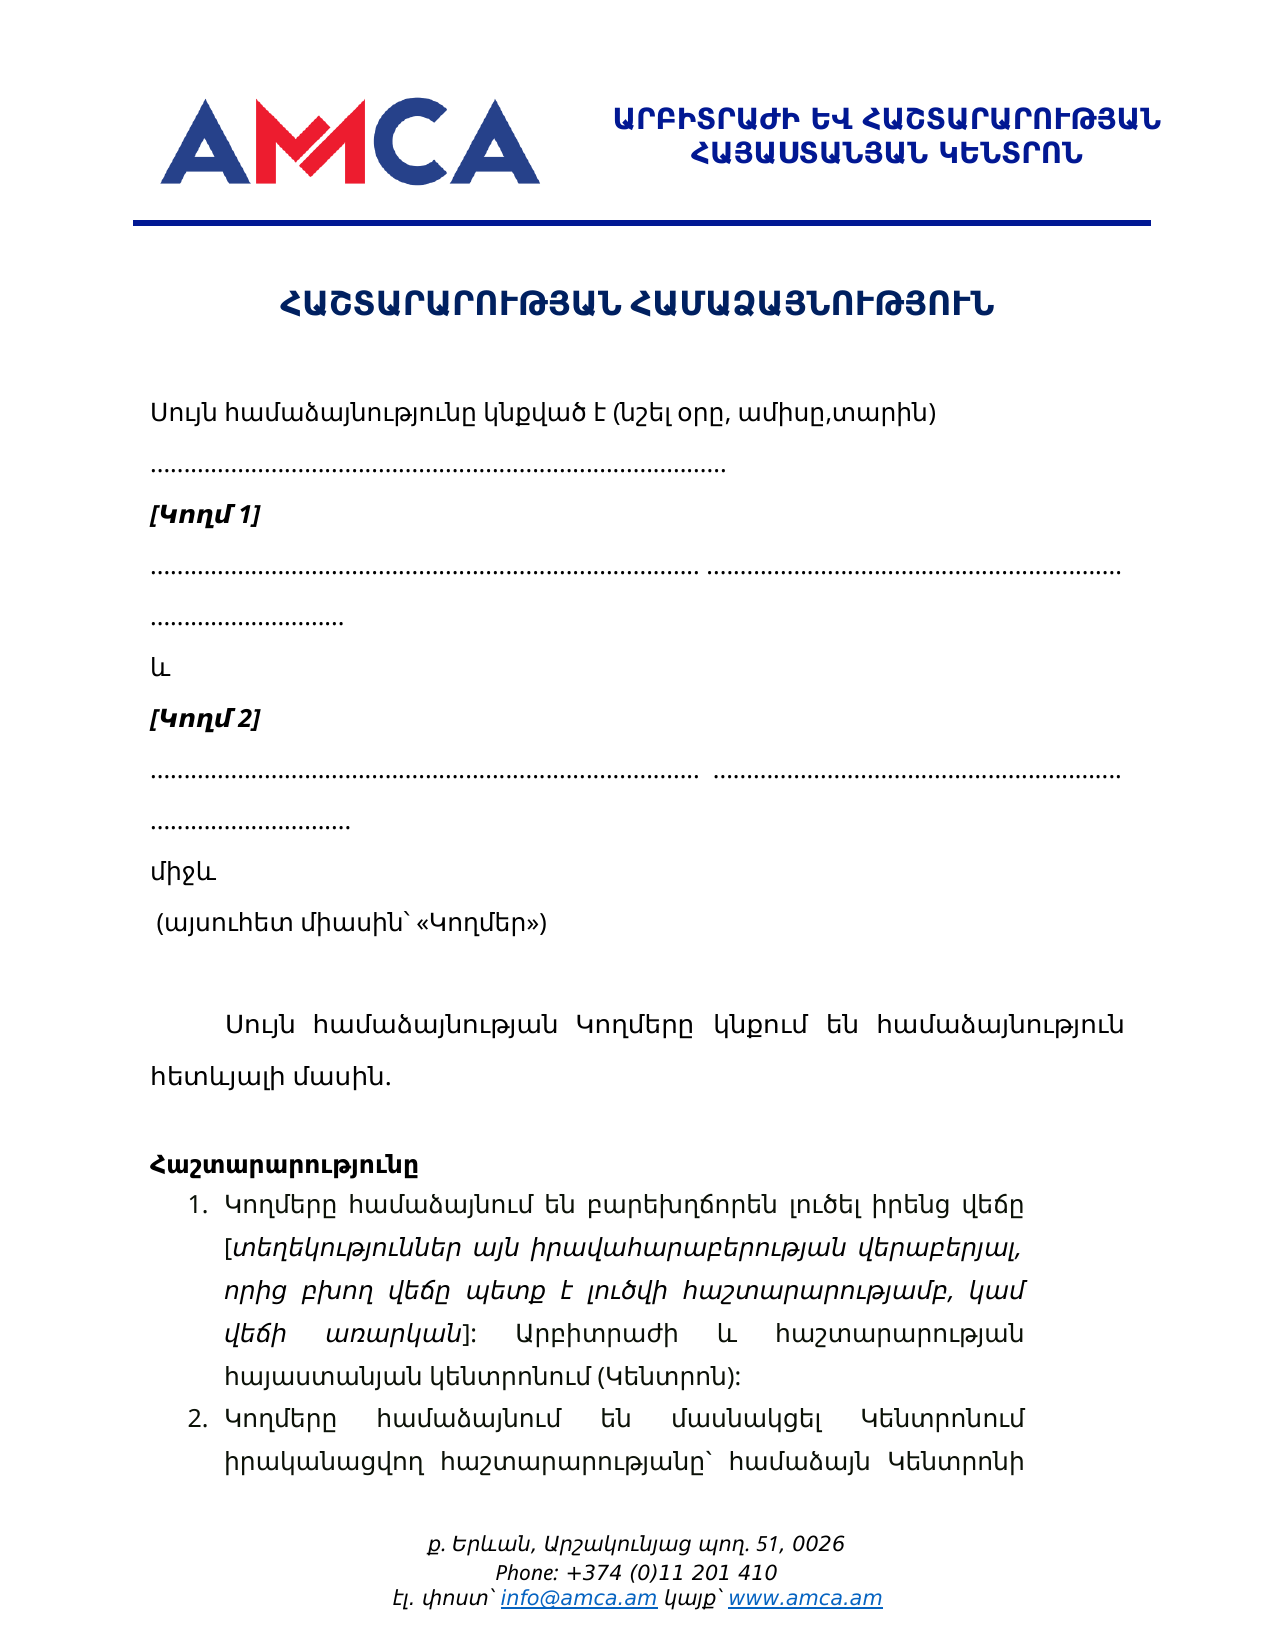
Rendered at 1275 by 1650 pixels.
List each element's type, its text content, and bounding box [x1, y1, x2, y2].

text ՀԱՇՏԱՐԱՐՈՒԹՅԱՆ ՀԱՄԱՁԱՅՆՈՒԹՅՈՒՆ [150, 280, 1125, 325]
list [187, 1401, 1025, 1478]
text .................................................................................. ........................................................................................... [150, 752, 1125, 837]
text միջև [150, 854, 1125, 888]
text և [150, 650, 1125, 684]
text Հաշտարարությունը [150, 1147, 1125, 1181]
text (այսուհետ միասին՝ «Կողմեր») [150, 905, 1125, 939]
text .................................................................................. ........................................................................................... [150, 548, 1125, 633]
text Սույն համաձայնության Կողմերը կնքում են համաձայնություն հետևյալի մասին. [150, 1007, 1125, 1092]
text [Կողմ 1] [150, 497, 1125, 531]
picture [150, 87, 551, 194]
list Կողմերը համաձայնում են բարեխղճորեն լուծել իրենց վեճը [տեղեկություններ այն իրավահարաբերության վերաբերյալ, որից բխող վեճը պետք է լուծվի հաշտարարությամբ, կամ վեճի առարկան]: Արբիտրաժի և հաշտարարության հայաստանյան կենտրոնում (Կենտրոն): [187, 1187, 1025, 1392]
text ...................................................................................... [150, 446, 1125, 480]
text Սույն համաձայնությունը կնքված է (նշել օրը, ամիսը,տարին) [150, 395, 1125, 429]
text [Կողմ 2] [150, 701, 1125, 735]
